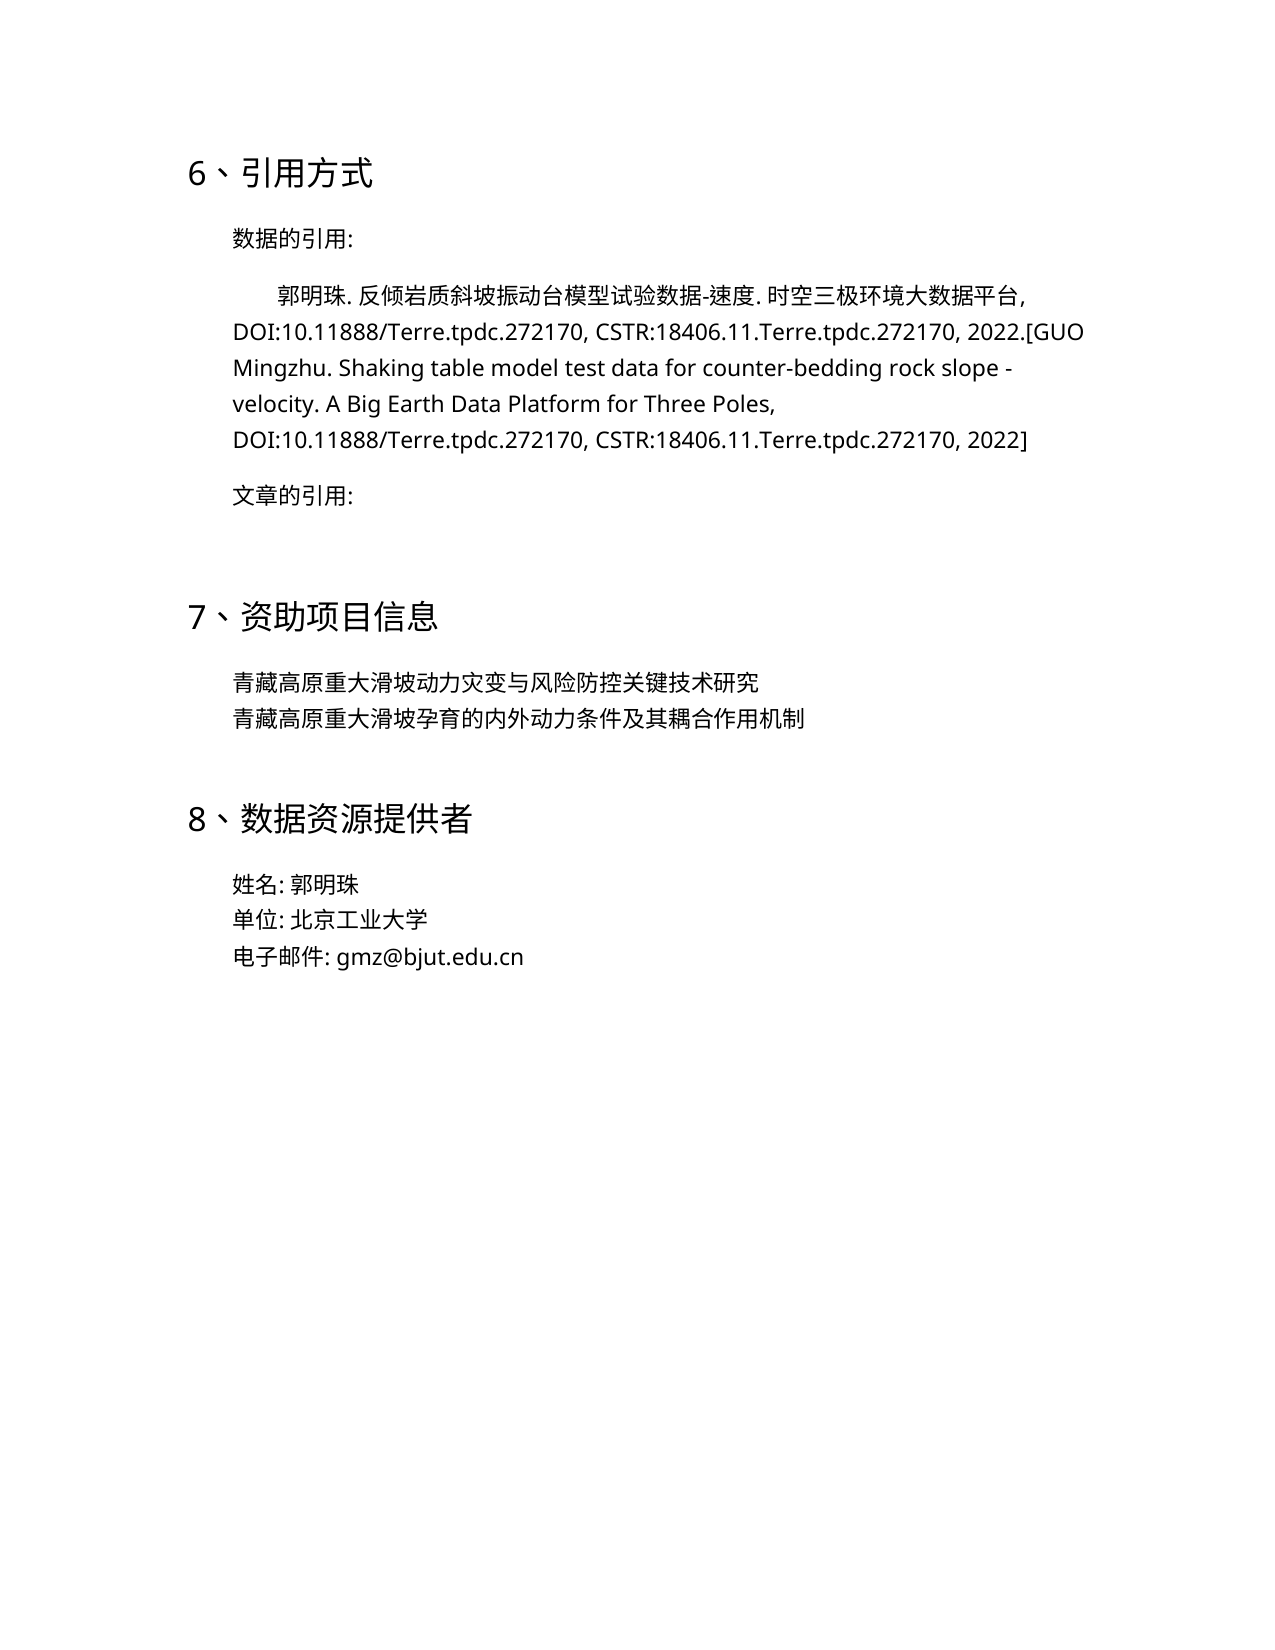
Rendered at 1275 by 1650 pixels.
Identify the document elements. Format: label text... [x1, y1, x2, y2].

text 文章的引用: [232, 480, 1087, 512]
text 7、资助项目信息 [187, 594, 1087, 639]
text 姓名: 郭明珠 单位: 北京工业大学 电子邮件: gmz@bjut.edu.cn [232, 868, 1087, 1043]
text 青藏高原重大滑坡动力灾变与风险防控关键技术研究 青藏高原重大滑坡孕育的内外动力条件及其耦合作用机制 [232, 667, 1087, 770]
text 郭明珠. 反倾岩质斜坡振动台模型试验数据-速度. 时空三极环境大数据平台, DOI:10.11888/Terre.tpdc.272170, CSTR:18406.11.Terre.tpdc.272170, 2022.[GUO Mingzhu. Shaking table model test data for counter-bedding rock slope - velocity. A Big Earth Data Platform for Three Poles, DOI:10.11888/Terre.tpdc.272170, CSTR:18406.11.Terre.tpdc.272170, 2022] [232, 280, 1087, 455]
text 6、引用方式 [187, 150, 1087, 195]
text 8、数据资源提供者 [187, 796, 1087, 841]
text 数据的引用: [232, 223, 1087, 254]
